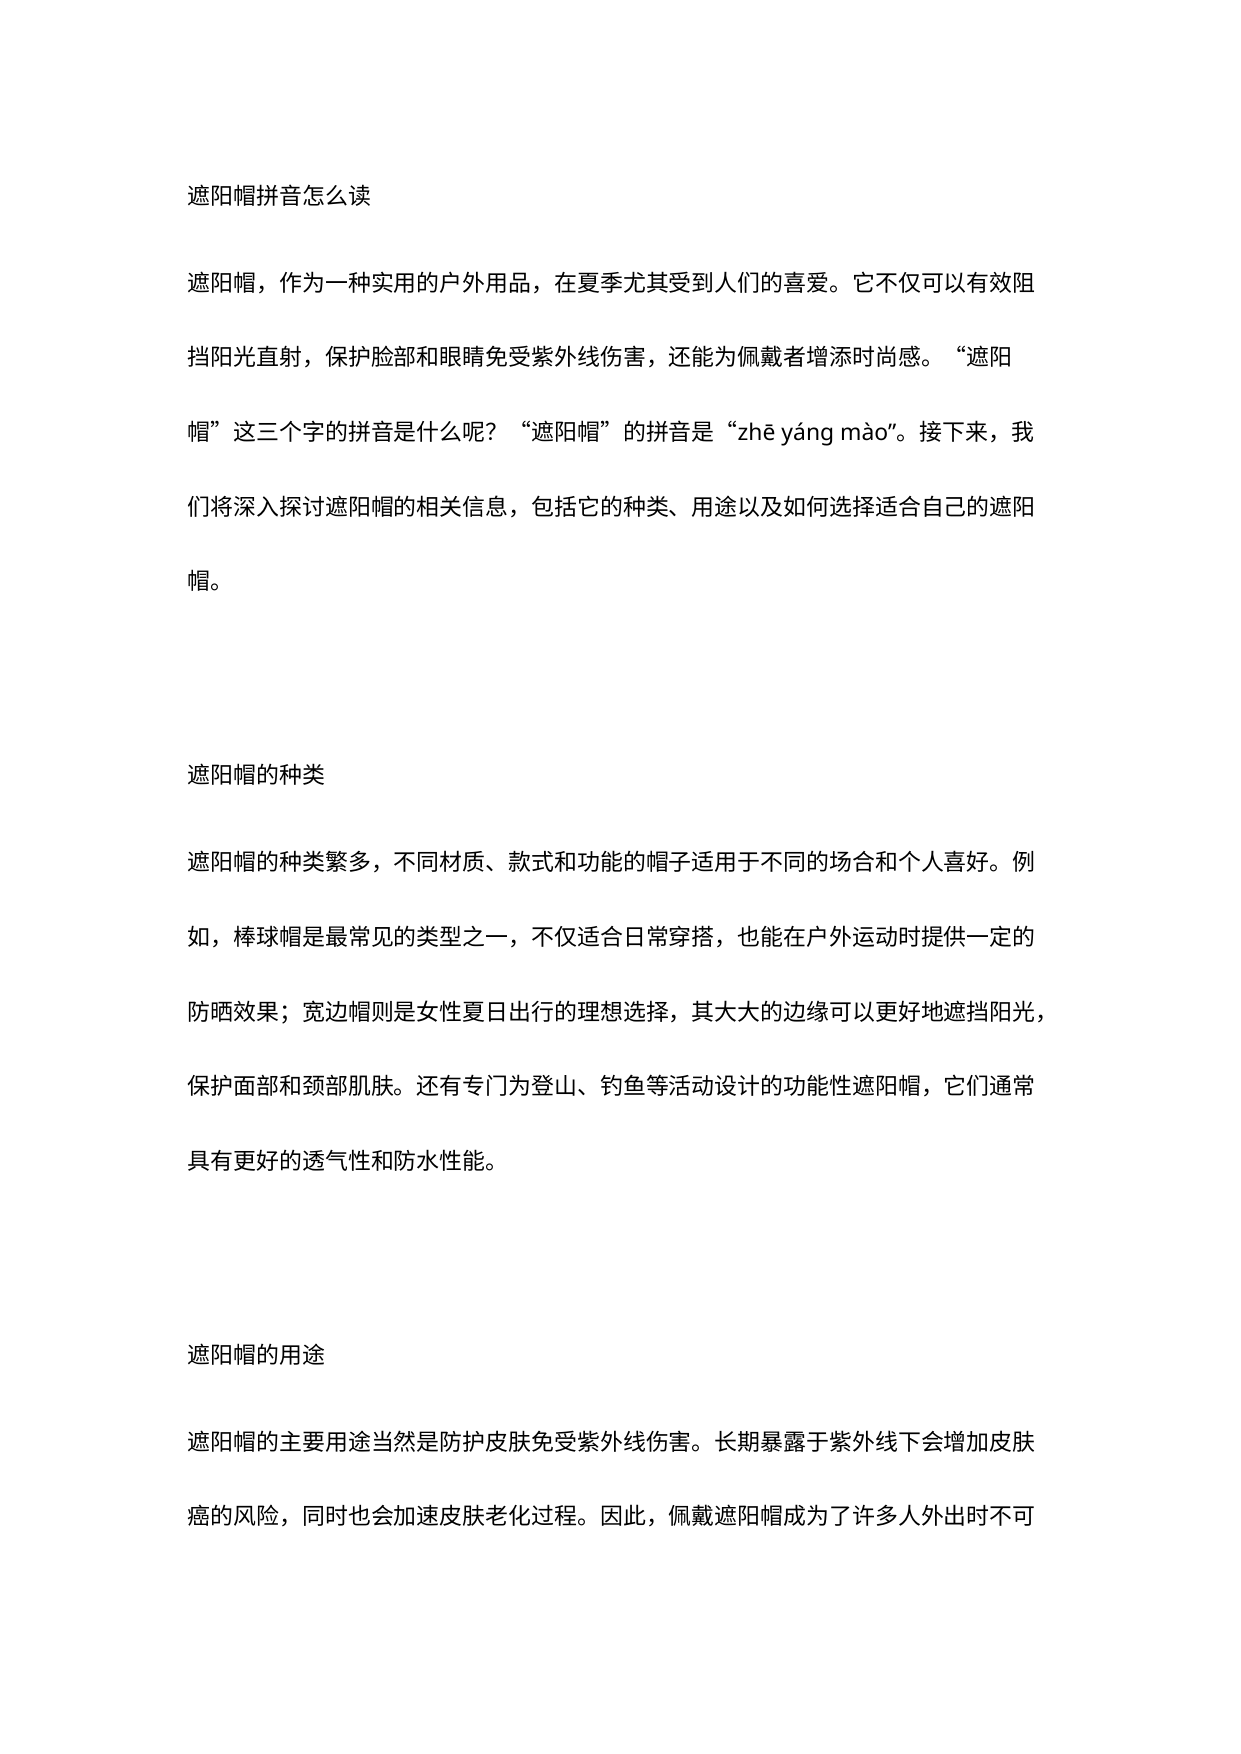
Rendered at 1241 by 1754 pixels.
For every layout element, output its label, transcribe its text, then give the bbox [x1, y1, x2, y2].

text 遮阳帽的种类繁多，不同材质、款式和功能的帽子适用于不同的场合和个人喜好。例如，棒球帽是最常见的类型之一，不仅适合日常穿搭，也能在户外运动时提供一定的防晒效果；宽边帽则是女性夏日出行的理想选择，其大大的边缘可以更好地遮挡阳光，保护面部和颈部肌肤。还有专门为登山、钓鱼等活动设计的功能性遮阳帽，它们通常具有更好的透气性和防水性能。 [187, 828, 1053, 1192]
text 遮阳帽的种类 [187, 742, 1053, 807]
text 遮阳帽拼音怎么读 [187, 162, 1053, 227]
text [187, 1408, 1053, 1547]
text 遮阳帽，作为一种实用的户外用品，在夏季尤其受到人们的喜爱。它不仅可以有效阻挡阳光直射，保护脸部和眼睛免受紫外线伤害，还能为佩戴者增添时尚感。“遮阳帽”这三个字的拼音是什么呢？“遮阳帽”的拼音是“zhē yáng mào”。接下来，我们将深入探讨遮阳帽的相关信息，包括它的种类、用途以及如何选择适合自己的遮阳帽。 [187, 248, 1053, 612]
text 遮阳帽的用途 [187, 1321, 1053, 1386]
